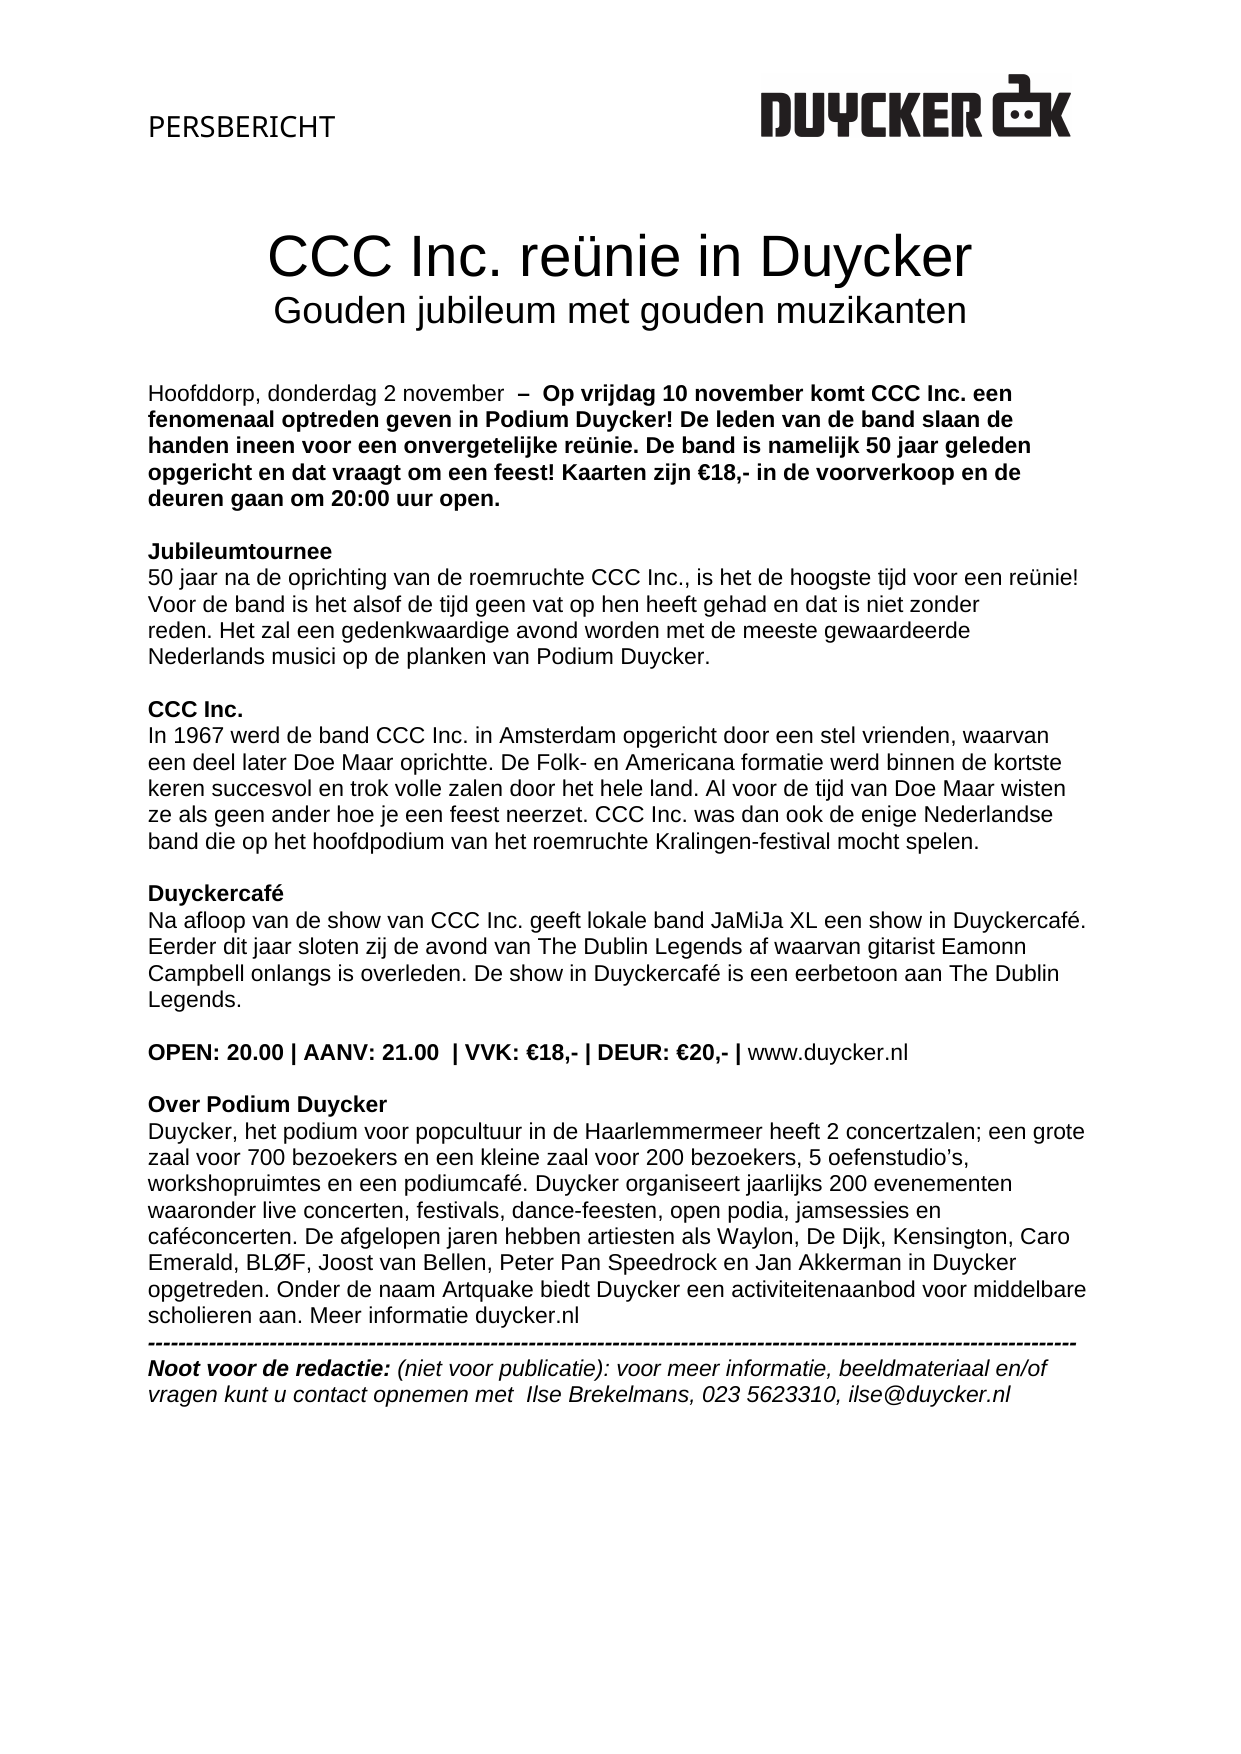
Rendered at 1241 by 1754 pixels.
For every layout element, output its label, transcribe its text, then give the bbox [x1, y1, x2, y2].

text Duyckercafé Na afloop van de show van CCC Inc. geeft lokale band JaMiJa XL een show in Duyckercafé. Eerder dit jaar sloten zij de avond van The Dublin Legends af waarvan gitarist Eamonn Campbell onlangs is overleden. De show in Duyckercafé is een eerbetoon aan The Dublin Legends. [148, 880, 1093, 1012]
text OPEN: 20.00 | AANV: 21.00 | VVK: €18,- | DEUR: €20,- | www.duycker.nl [148, 1038, 1093, 1065]
text CCC Inc. reünie in Duycker [148, 222, 1093, 289]
text Jubileumtournee [148, 538, 1093, 564]
picture [760, 73, 1072, 138]
text 50 jaar na de oprichting van de roemruchte CCC Inc., is het de hoogste tijd voor een reünie! Voor de band is het alsof de tijd geen vat op hen heeft gehad en dat is niet zonder reden. Het zal een gedenkwaardige avond worden met de meeste gewaardeerde Nederlands musici op de planken van Podium Duycker. [148, 564, 1093, 669]
text In 1967 werd de band CCC Inc. in Amsterdam opgericht door een stel vrienden, waarvan een deel later Doe Maar oprichtte. De Folk- en Americana formatie werd binnen de kortste keren succesvol en trok volle zalen door het hele land. Al voor de tijd van Doe Maar wisten ze als geen ander hoe je een feest neerzet. CCC Inc. was dan ook de enige Nederlandse band die op het hoofdpodium van het roemruchte Kralingen-festival mocht spelen. [148, 722, 1093, 854]
text Hoofddorp, donderdag 2 november – Op vrijdag 10 november komt CCC Inc. een fenomenaal optreden geven in Podium Duycker! De leden van de band slaan de handen ineen voor een onvergetelijke reünie. De band is namelijk 50 jaar geleden opgericht en dat vraagt om een feest! Kaarten zijn €18,- in de voorverkoop en de deuren gaan om 20:00 uur open. [148, 380, 1093, 511]
text CCC Inc. [148, 696, 1093, 722]
text Gouden jubileum met gouden muzikanten [148, 289, 1093, 332]
text Over Podium Duycker Duycker, het podium voor popcultuur in de Haarlemmermeer heeft 2 concertzalen; een grote zaal voor 700 bezoekers en een kleine zaal voor 200 bezoekers, 5 oefenstudio’s, workshopruimtes en een podiumcafé. Duycker organiseert jaarlijks 200 evenementen waaronder live concerten, festivals, dance-feesten, open podia, jamsessies en caféconcerten. De afgelopen jaren hebben artiesten als Waylon, De Dijk, Kensington, Caro Emerald, BLØF, Joost van Bellen, Peter Pan Speedrock en Jan Akkerman in Duycker opgetreden. Onder de naam Artquake biedt Duycker een activiteitenaanbod voor middelbare scholieren aan. Meer informatie duycker.nl --------------------------------------------------------------------------------------------------------------------------Noot voor de redactie: (niet voor publicatie): voor meer informatie, beeldmateriaal en/of vragen kunt u contact opnemen met Ilse Brekelmans, 023 5623310, ilse@duycker.nl [148, 1065, 1093, 1407]
